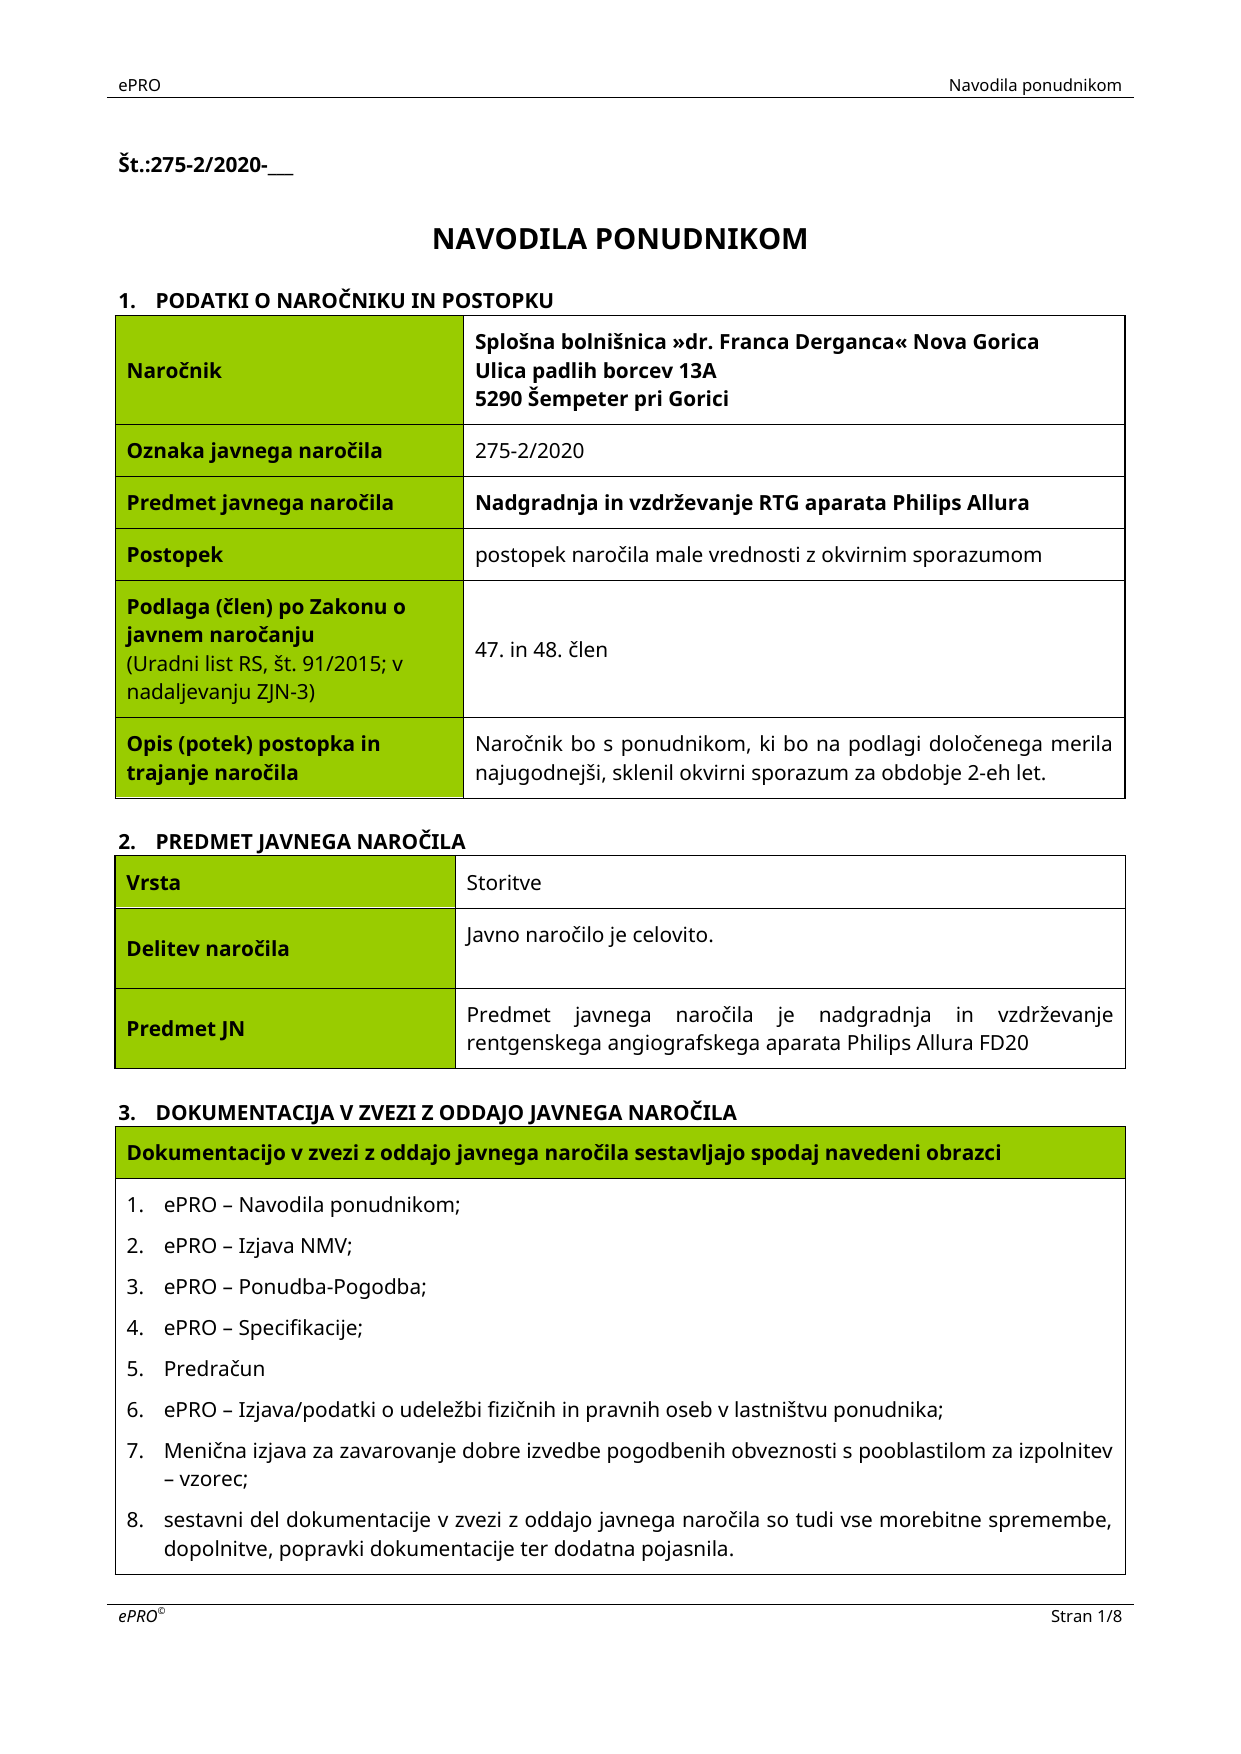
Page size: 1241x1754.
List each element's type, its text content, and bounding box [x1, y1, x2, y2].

table_cell Predmet javnega naročila [116, 477, 463, 528]
table_cell Predmet javnega naročila je nadgradnja in vzdrževanje rentgenskega angiografskega aparata Philips Allura FD20 [456, 989, 1125, 1068]
table_cell Nadgradnja in vzdrževanje RTG aparata Philips Allura [464, 477, 1124, 528]
table_header Vrsta [116, 856, 455, 907]
table_cell Postopek [116, 529, 463, 580]
list DOKUMENTACIJA V ZVEZI Z ODDAJO JAVNEGA NAROČILA [118, 1098, 1122, 1126]
table_header Dokumentacijo v zvezi z oddajo javnega naročila sestavljajo spodaj navedeni obrazci [116, 1127, 1125, 1178]
table_header Splošna bolnišnica »dr. Franca Derganca« Nova Gorica Ulica padlih borcev 13A 5290 Šempeter pri Gorici [464, 316, 1124, 424]
table_cell Oznaka javnega naročila [116, 425, 463, 476]
text NAVODILA PONUDNIKOM [118, 218, 1122, 258]
table_cell Javno naročilo je celovito. [456, 909, 1125, 988]
table_cell postopek naročila male vrednosti z okvirnim sporazumom [464, 529, 1124, 580]
table_cell Predmet JN [116, 989, 455, 1068]
text Št.:275-2/2020-___ [118, 150, 1122, 179]
table_header Storitve [456, 856, 1125, 907]
table_cell Opis (potek) postopka in trajanje naročila [116, 718, 463, 797]
list PODATKI O NAROČNIKU IN POSTOPKU [118, 287, 1122, 315]
table_cell Podlaga (člen) po Zakonu o javnem naročanju (Uradni list RS, št. 91/2015; v nadaljevanju ZJN-3) [116, 581, 463, 717]
table_cell Naročnik bo s ponudnikom, ki bo na podlagi določenega merila najugodnejši, sklenil okvirni sporazum za obdobje 2-eh let. [464, 718, 1124, 797]
table_cell ePRO – Navodila ponudnikom; ePRO – Izjava NMV; ePRO – Ponudba-Pogodba; ePRO – Specifikacije; Predračun ePRO – Izjava/podatki o udeležbi fizičnih in pravnih oseb v lastništvu ponudnika; Menična izjava za zavarovanje dobre izvedbe pogodbenih obveznosti s pooblastilom za izpolnitev – vzorec; sestavni del dokumentacije v zvezi z oddajo javnega naročila so tudi vse morebitne spremembe, dopolnitve, popravki dokumentacije ter dodatna pojasnila. [116, 1179, 1125, 1573]
table_cell 47. in 48. člen [464, 581, 1124, 717]
table_cell Delitev naročila [116, 909, 455, 988]
table_cell 275-2/2020 [464, 425, 1124, 476]
table_header Naročnik [116, 316, 463, 424]
list PREDMET JAVNEGA NAROČILA [118, 827, 1122, 855]
